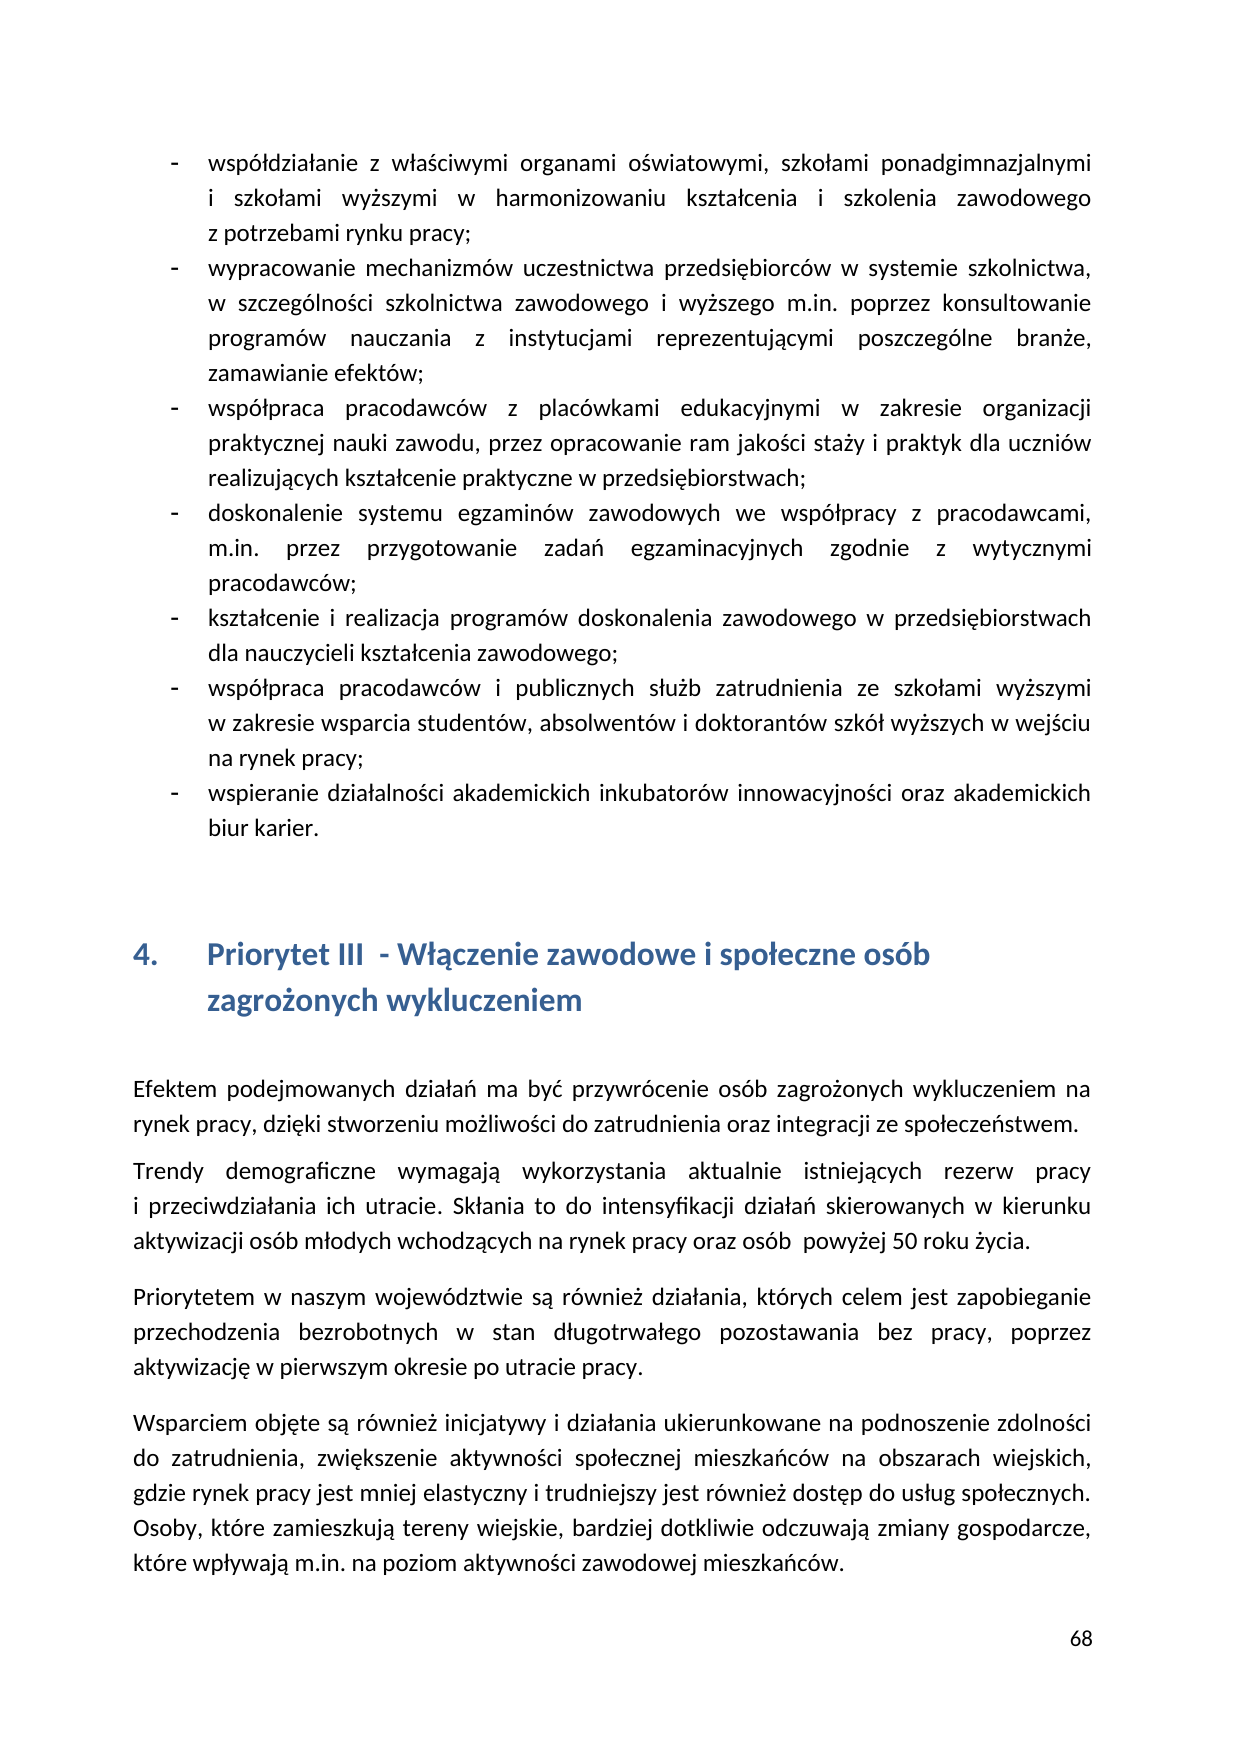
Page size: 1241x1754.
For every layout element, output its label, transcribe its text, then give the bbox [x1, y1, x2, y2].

list współpraca pracodawców z placówkami edukacyjnymi w zakresie organizacji praktycznej nauki zawodu, przez opracowanie ram jakości staży i praktyk dla uczniów realizujących kształcenie praktyczne w przedsiębiorstwach; [170, 393, 1093, 493]
subtitle Priorytet III - Włączenie zawodowe i społeczne osób zagrożonych wykluczeniem [133, 933, 1093, 1020]
text Trendy demograficzne wymagają wykorzystania aktualnie istniejących rezerw pracy i przeciwdziałania ich utracie. Skłania to do intensyfikacji działań skierowanych w kierunku aktywizacji osób młodych wchodzących na rynek pracy oraz osób powyżej 50 roku życia. [133, 1155, 1093, 1256]
list kształcenie i realizacja programów doskonalenia zawodowego w przedsiębiorstwach dla nauczycieli kształcenia zawodowego; [170, 603, 1093, 668]
text Efektem podejmowanych działań ma być przywrócenie osób zagrożonych wykluczeniem na rynek pracy, dzięki stworzeniu możliwości do zatrudnienia oraz integracji ze społeczeństwem. [133, 1073, 1093, 1138]
text Priorytetem w naszym województwie są również działania, których celem jest zapobieganie przechodzenia bezrobotnych w stan długotrwałego pozostawania bez pracy, poprzez aktywizację w pierwszym okresie po utracie pracy. [133, 1281, 1093, 1382]
list wypracowanie mechanizmów uczestnictwa przedsiębiorców w systemie szkolnictwa, w szczególności szkolnictwa zawodowego i wyższego m.in. poprzez konsultowanie programów nauczania z instytucjami reprezentującymi poszczególne branże, zamawianie efektów; [170, 253, 1093, 388]
list współdziałanie z właściwymi organami oświatowymi, szkołami ponadgimnazjalnymi i szkołami wyższymi w harmonizowaniu kształcenia i szkolenia zawodowego z potrzebami rynku pracy; [170, 148, 1093, 248]
text Wsparciem objęte są również inicjatywy i działania ukierunkowane na podnoszenie zdolności do zatrudnienia, zwiększenie aktywności społecznej mieszkańców na obszarach wiejskich, gdzie rynek pracy jest mniej elastyczny i trudniejszy jest również dostęp do usług społecznych. Osoby, które zamieszkują tereny wiejskie, bardziej dotkliwie odczuwają zmiany gospodarcze, które wpływają m.in. na poziom aktywności zawodowej mieszkańców. [133, 1407, 1093, 1578]
list wspieranie działalności akademickich inkubatorów innowacyjności oraz akademickich biur karier. [170, 778, 1093, 843]
list współpraca pracodawców i publicznych służb zatrudnienia ze szkołami wyższymi w zakresie wsparcia studentów, absolwentów i doktorantów szkół wyższych w wejściu na rynek pracy; [170, 673, 1093, 773]
list doskonalenie systemu egzaminów zawodowych we współpracy z pracodawcami, m.in. przez przygotowanie zadań egzaminacyjnych zgodnie z wytycznymi pracodawców; [170, 498, 1093, 598]
